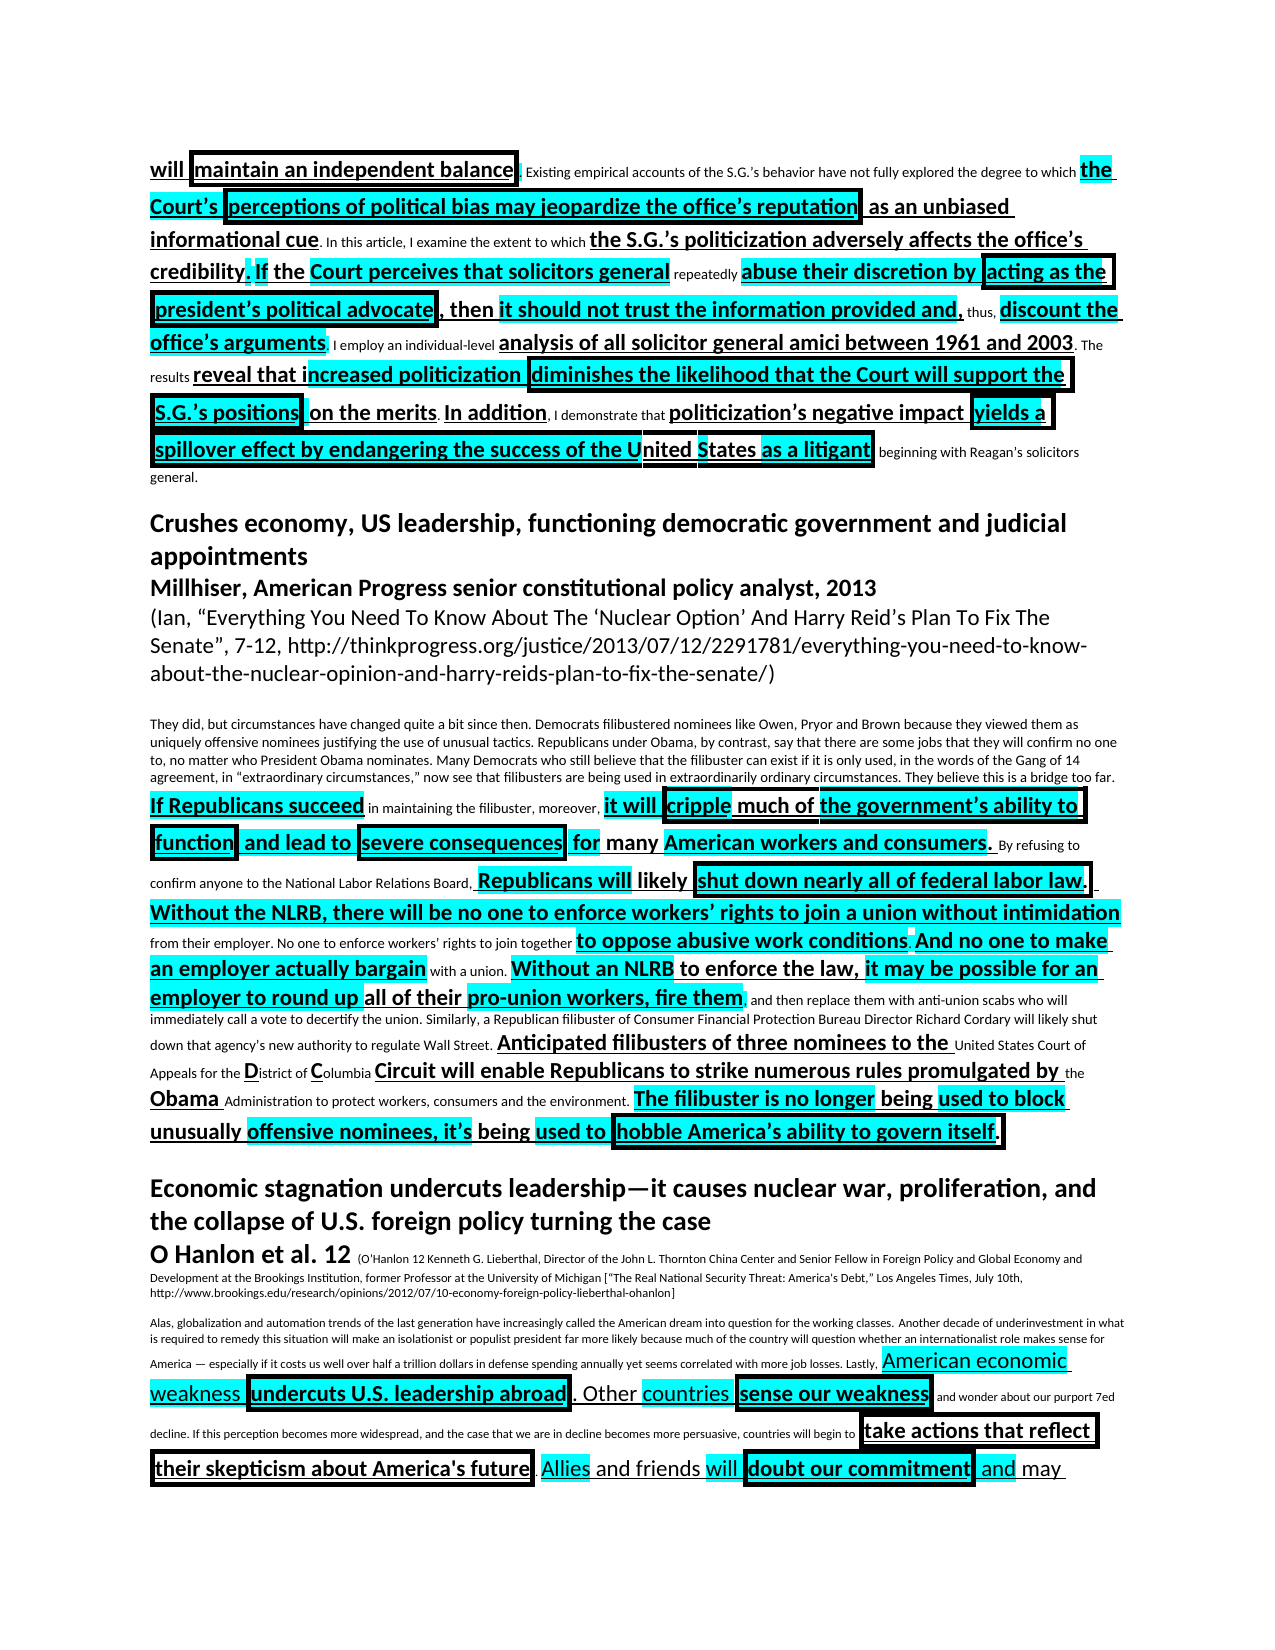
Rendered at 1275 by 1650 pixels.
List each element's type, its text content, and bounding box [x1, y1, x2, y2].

text O Hanlon et al. 12 (O’Hanlon 12 Kenneth G. Lieberthal, Director of the John L. Thornton China Center and Senior Fellow in Foreign Policy and Global Economy and Development at the Brookings Institution, former Professor at the University of Michigan [“The Real National Security Threat: America's Debt,” Los Angeles Times, July 10th, http://www.brookings.edu/research/opinions/2012/07/10-economy-foreign-policy-lieberthal-ohanlon] [150, 1237, 1125, 1300]
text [150, 150, 1125, 486]
text (Ian, “Everything You Need To Know About The ‘Nuclear Option’ And Harry Reid’s Plan To Fix The Senate”, 7-12, http://thinkprogress.org/justice/2013/07/12/2291781/everything-you-need-to-know-about-the-nuclear-opinion-and-harry-reids-plan-to-fix-the-senate/) [150, 603, 1125, 687]
subtitle Crushes economy, US leadership, functioning democratic government and judicial appointments [150, 506, 1125, 572]
subtitle Economic stagnation undercuts leadership—it causes nuclear war, proliferation, and the collapse of U.S. foreign policy turning the case [150, 1171, 1125, 1237]
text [150, 1316, 1125, 1487]
text They did, but circumstances have changed quite a bit since then. Democrats filibustered nominees like Owen, Pryor and Brown because they viewed them as uniquely offensive nominees justifying the use of unusual tactics. Republicans under Obama, by contrast, say that there are some jobs that they will confirm no one to, no matter who President Obama nominates. Many Democrats who still believe that the filibuster can exist if it is only used, in the words of the Gang of 14 agreement, in “extraordinary circumstances,” now see that filibusters are being used in extraordinarily ordinary circumstances. They believe this is a bridge too far. If Republicans succeed in maintaining the filibuster, moreover, it will cripple much of the government’s ability to function and lead to severe consequences for many American workers and consumers. By refusing to confirm anyone to the National Labor Relations Board, Republicans will likely shut down nearly all of federal labor law. Without the NLRB, there will be no one to enforce workers’ rights to join a union without intimidation from their employer. No one to enforce workers’ rights to join together to oppose abusive work conditions. And no one to make an employer actually bargain with a union. Without an NLRB to enforce the law, it may be possible for an employer to round up all of their pro-union workers, fire them, and then replace them with anti-union scabs who will immediately call a vote to decertify the union. Similarly, a Republican filibuster of Consumer Financial Protection Bureau Director Richard Cordary will likely shut down that agency’s new authority to regulate Wall Street. Anticipated filibusters of three nominees to the United States Court of Appeals for the District of Columbia Circuit will enable Republicans to strike numerous rules promulgated by the Obama Administration to protect workers, consumers and the environment. The filibuster is no longer being used to block unusually offensive nominees, it’s being used to hobble America’s ability to govern itself. [150, 715, 1125, 1150]
text Millhiser, American Progress senior constitutional policy analyst, 2013 [150, 572, 1125, 603]
